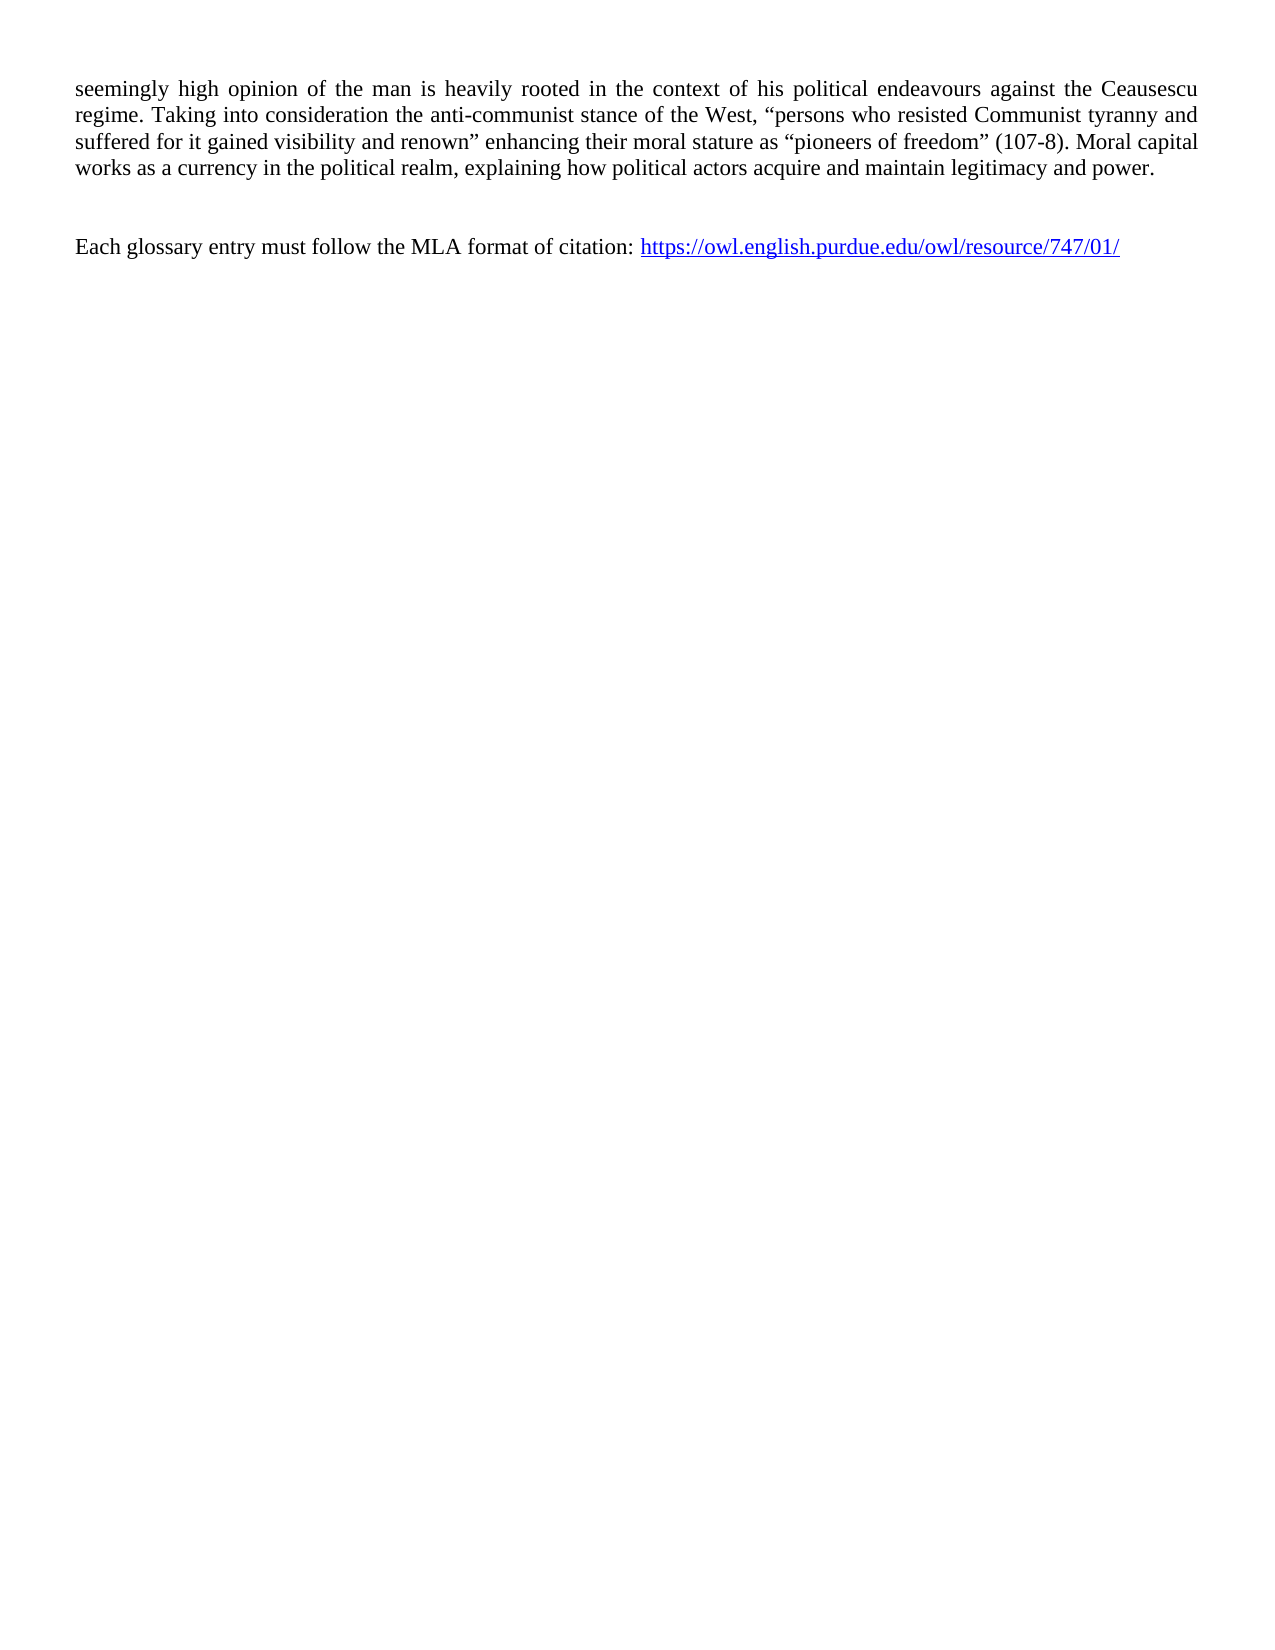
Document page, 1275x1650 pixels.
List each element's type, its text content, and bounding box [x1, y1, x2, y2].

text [75, 75, 1200, 180]
text Each glossary entry must follow the MLA format of citation: https://owl.english.purdue.edu/owl/resource/747/01/ [75, 233, 1200, 259]
